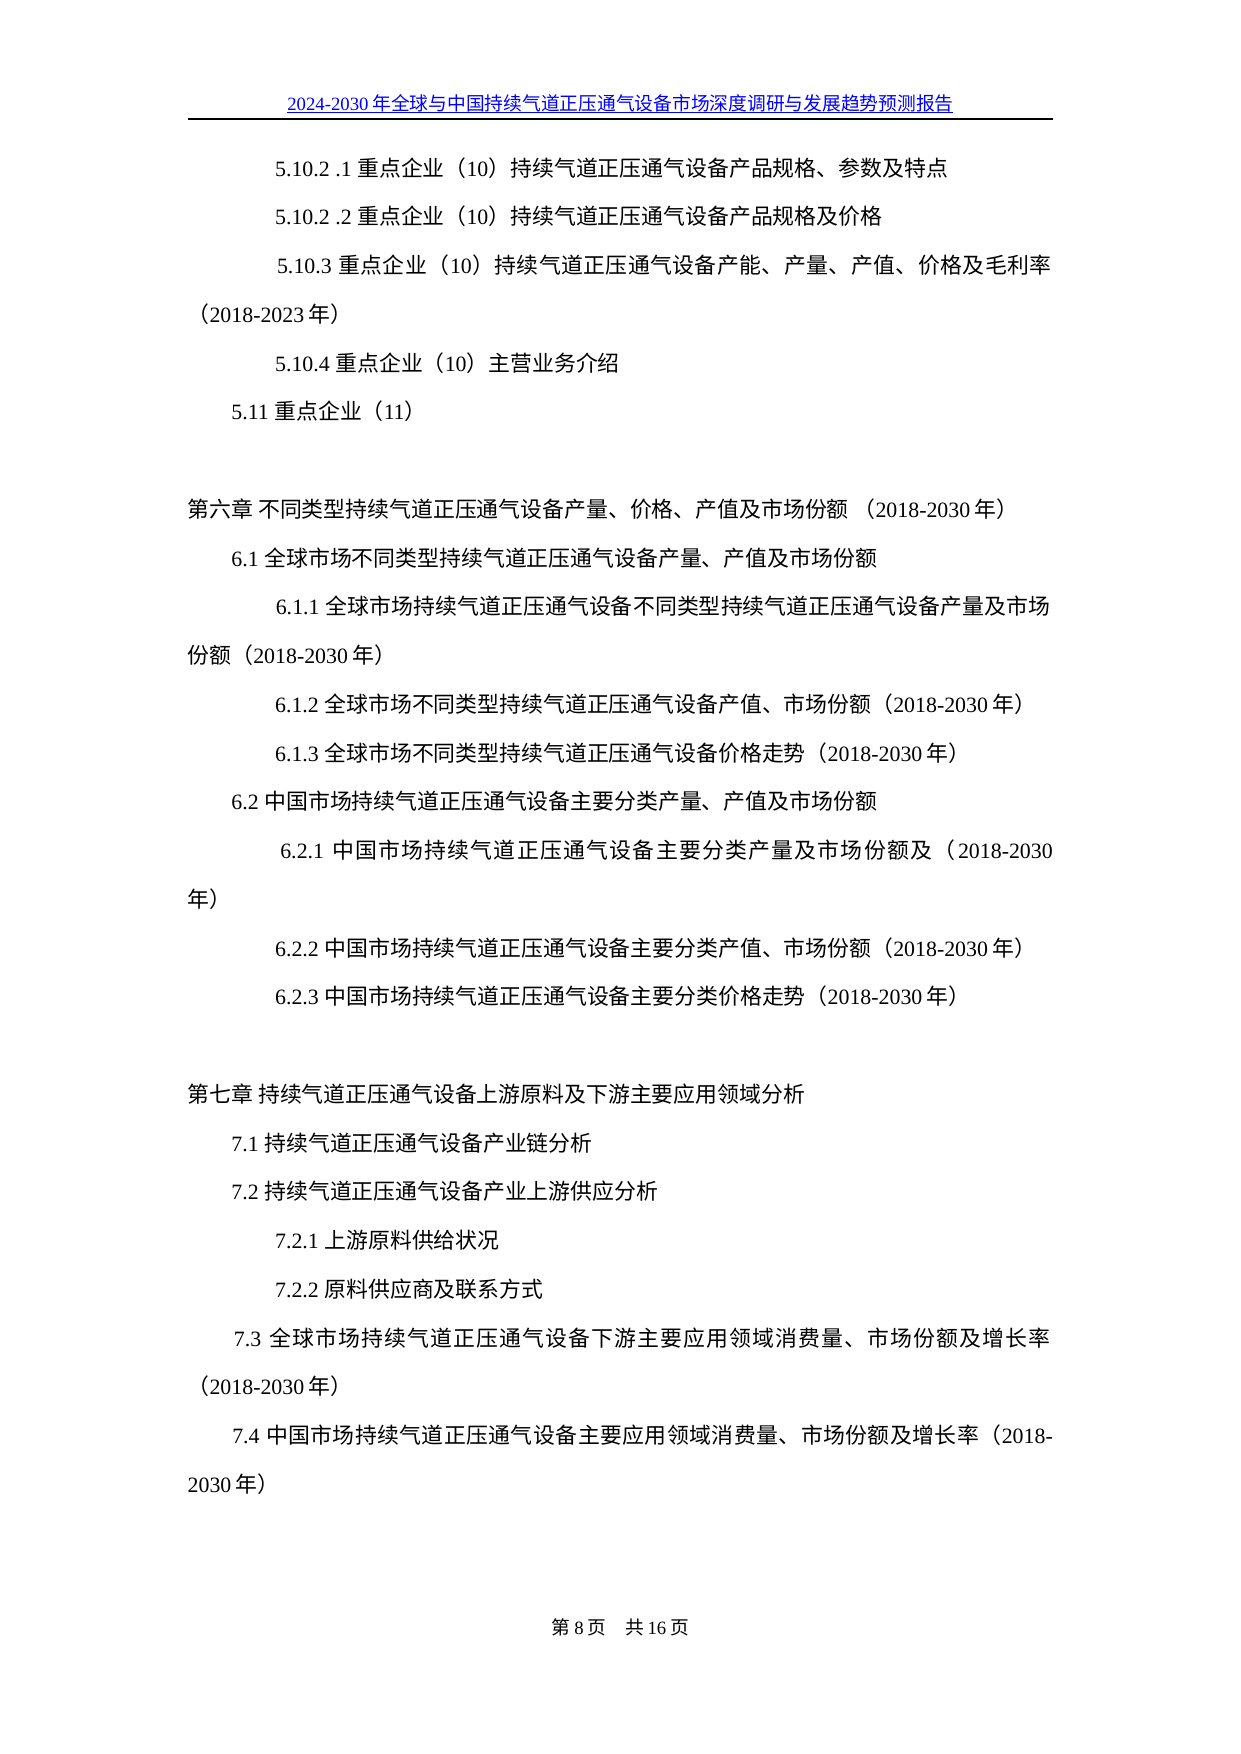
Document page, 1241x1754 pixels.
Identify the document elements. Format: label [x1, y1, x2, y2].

text [187, 150, 1053, 1499]
